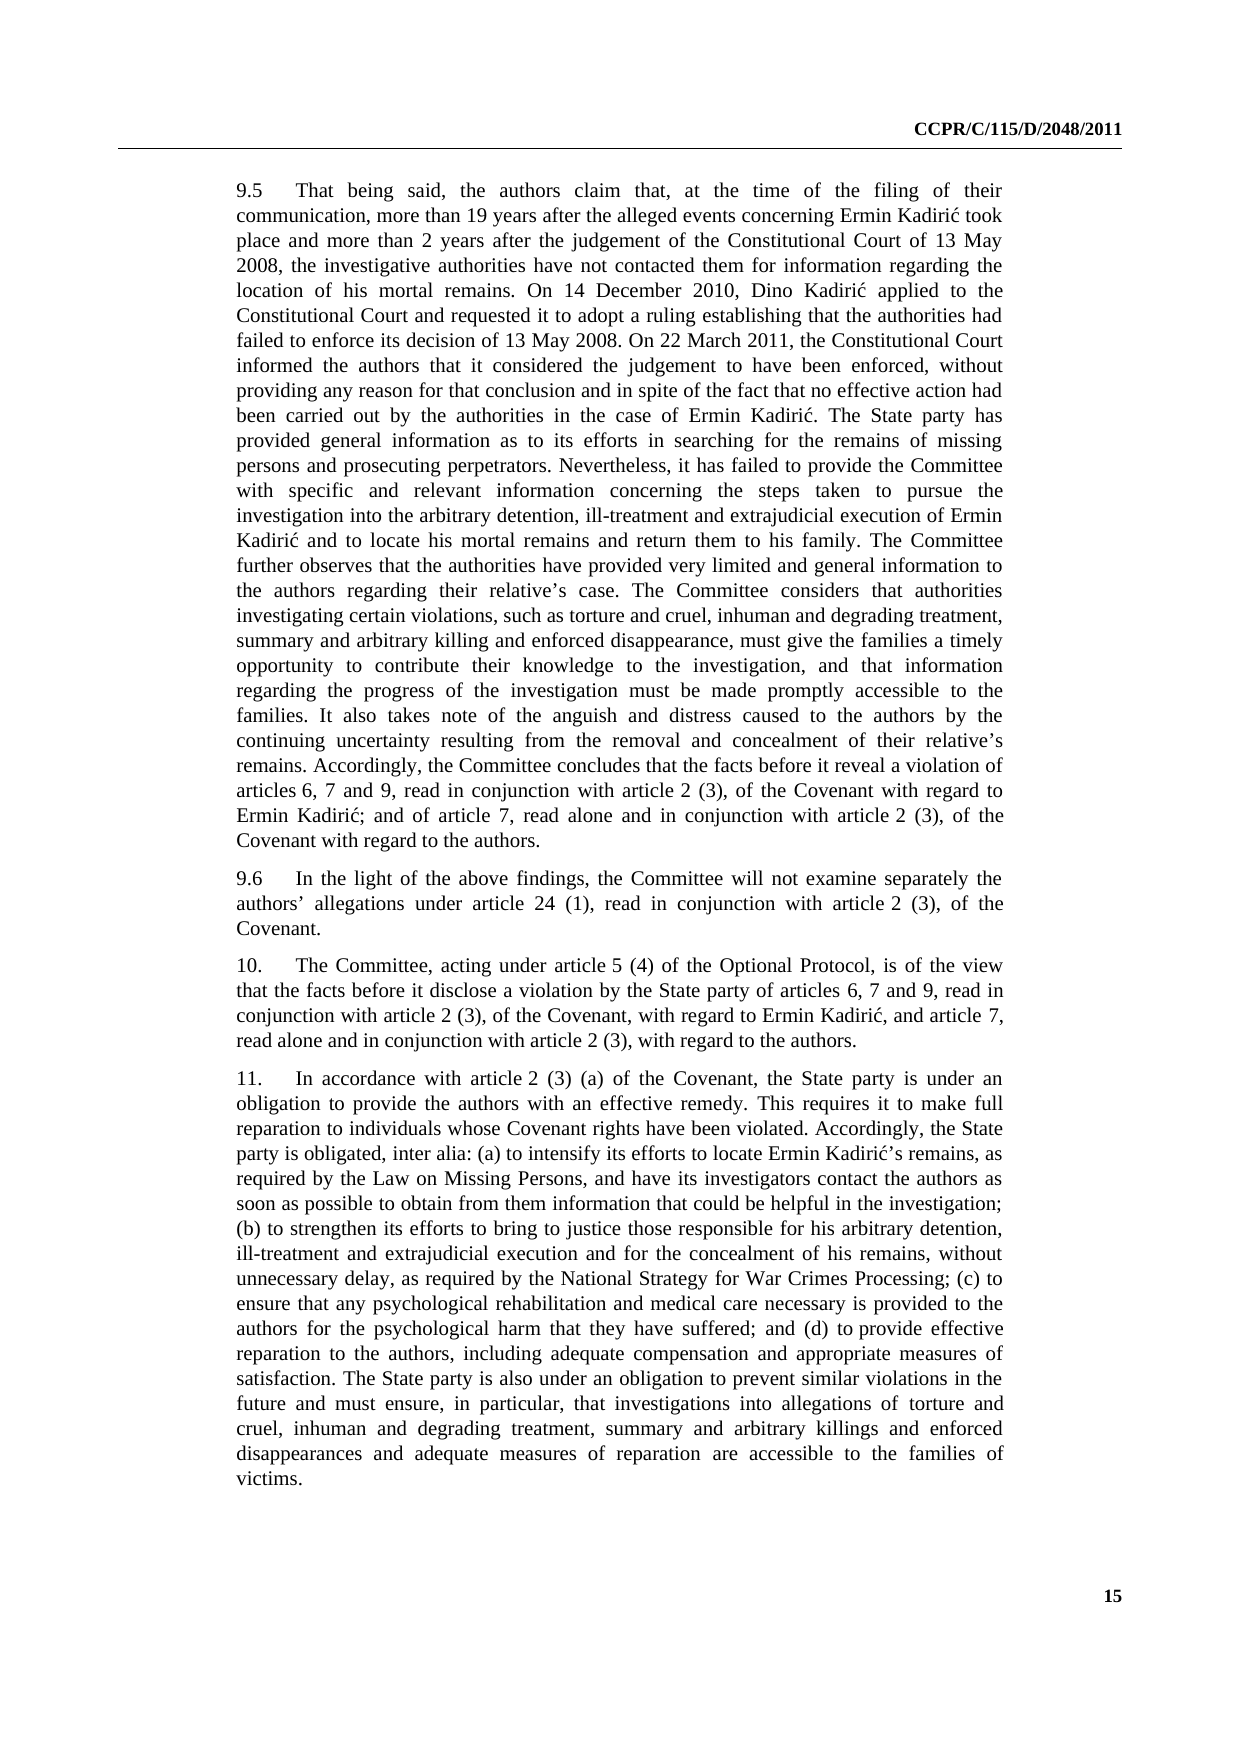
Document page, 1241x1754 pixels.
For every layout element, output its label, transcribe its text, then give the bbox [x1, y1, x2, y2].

text 11. In accordance with article 2 (3) (a) of the Covenant, the State party is under an obligation to provide the authors with an effective remedy. This requires it to make full reparation to individuals whose Covenant rights have been violated. Accordingly, the State party is obligated, inter alia: (a) to intensify its efforts to locate Ermin Kadirić’s remains, as required by the Law on Missing Persons, and have its investigators contact the authors as soon as possible to obtain from them information that could be helpful in the investigation; (b) to strengthen its efforts to bring to justice those responsible for his arbitrary detention, ill-treatment and extrajudicial execution and for the concealment of his remains, without unnecessary delay, as required by the National Strategy for War Crimes Processing; (c) to ensure that any psychological rehabilitation and medical care necessary is provided to the authors for the psychological harm that they have suffered; and (d) to provide effective reparation to the authors, including adequate compensation and appropriate measures of satisfaction. The State party is also under an obligation to prevent similar violations in the future and must ensure, in particular, that investigations into allegations of torture and cruel, inhuman and degrading treatment, summary and arbitrary killings and enforced disappearances and adequate measures of reparation are accessible to the families of victims. [236, 1065, 1004, 1490]
text 10. The Committee, acting under article 5 (4) of the Optional Protocol, is of the view that the facts before it disclose a violation by the State party of articles 6, 7 and 9, read in conjunction with article 2 (3), of the Covenant, with regard to Ermin Kadirić, and article 7, read alone and in conjunction with article 2 (3), with regard to the authors. [236, 952, 1004, 1052]
text 9.6 In the light of the above findings, the Committee will not examine separately the authors’ allegations under article 24 (1), read in conjunction with article 2 (3), of the Covenant. [236, 865, 1004, 940]
text 9.5 That being said, the authors claim that, at the time of the filing of their communication, more than 19 years after the alleged events concerning Ermin Kadirić took place and more than 2 years after the judgement of the Constitutional Court of 13 May 2008, the investigative authorities have not contacted them for information regarding the location of his mortal remains. On 14 December 2010, Dino Kadirić applied to the Constitutional Court and requested it to adopt a ruling establishing that the authorities had failed to enforce its decision of 13 May 2008. On 22 March 2011, the Constitutional Court informed the authors that it considered the judgement to have been enforced, without providing any reason for that conclusion and in spite of the fact that no effective action had been carried out by the authorities in the case of Ermin Kadirić. The State party has provided general information as to its efforts in searching for the remains of missing persons and prosecuting perpetrators. Nevertheless, it has failed to provide the Committee with specific and relevant information concerning the steps taken to pursue the investigation into the arbitrary detention, ill-treatment and extrajudicial execution of Ermin Kadirić and to locate his mortal remains and return them to his family. The Committee further observes that the authorities have provided very limited and general information to the authors regarding their relative’s case. The Committee considers that authorities investigating certain violations, such as torture and cruel, inhuman and degrading treatment, summary and arbitrary killing and enforced disappearance, must give the families a timely opportunity to contribute their knowledge to the investigation, and that information regarding the progress of the investigation must be made promptly accessible to the families. It also takes note of the anguish and distress caused to the authors by the continuing uncertainty resulting from the removal and concealment of their relative’s remains. Accordingly, the Committee concludes that the facts before it reveal a violation of articles 6, 7 and 9, read in conjunction with article 2 (3), of the Covenant with regard to Ermin Kadirić; and of article 7, read alone and in conjunction with article 2 (3), of the Covenant with regard to the authors. [236, 177, 1004, 852]
